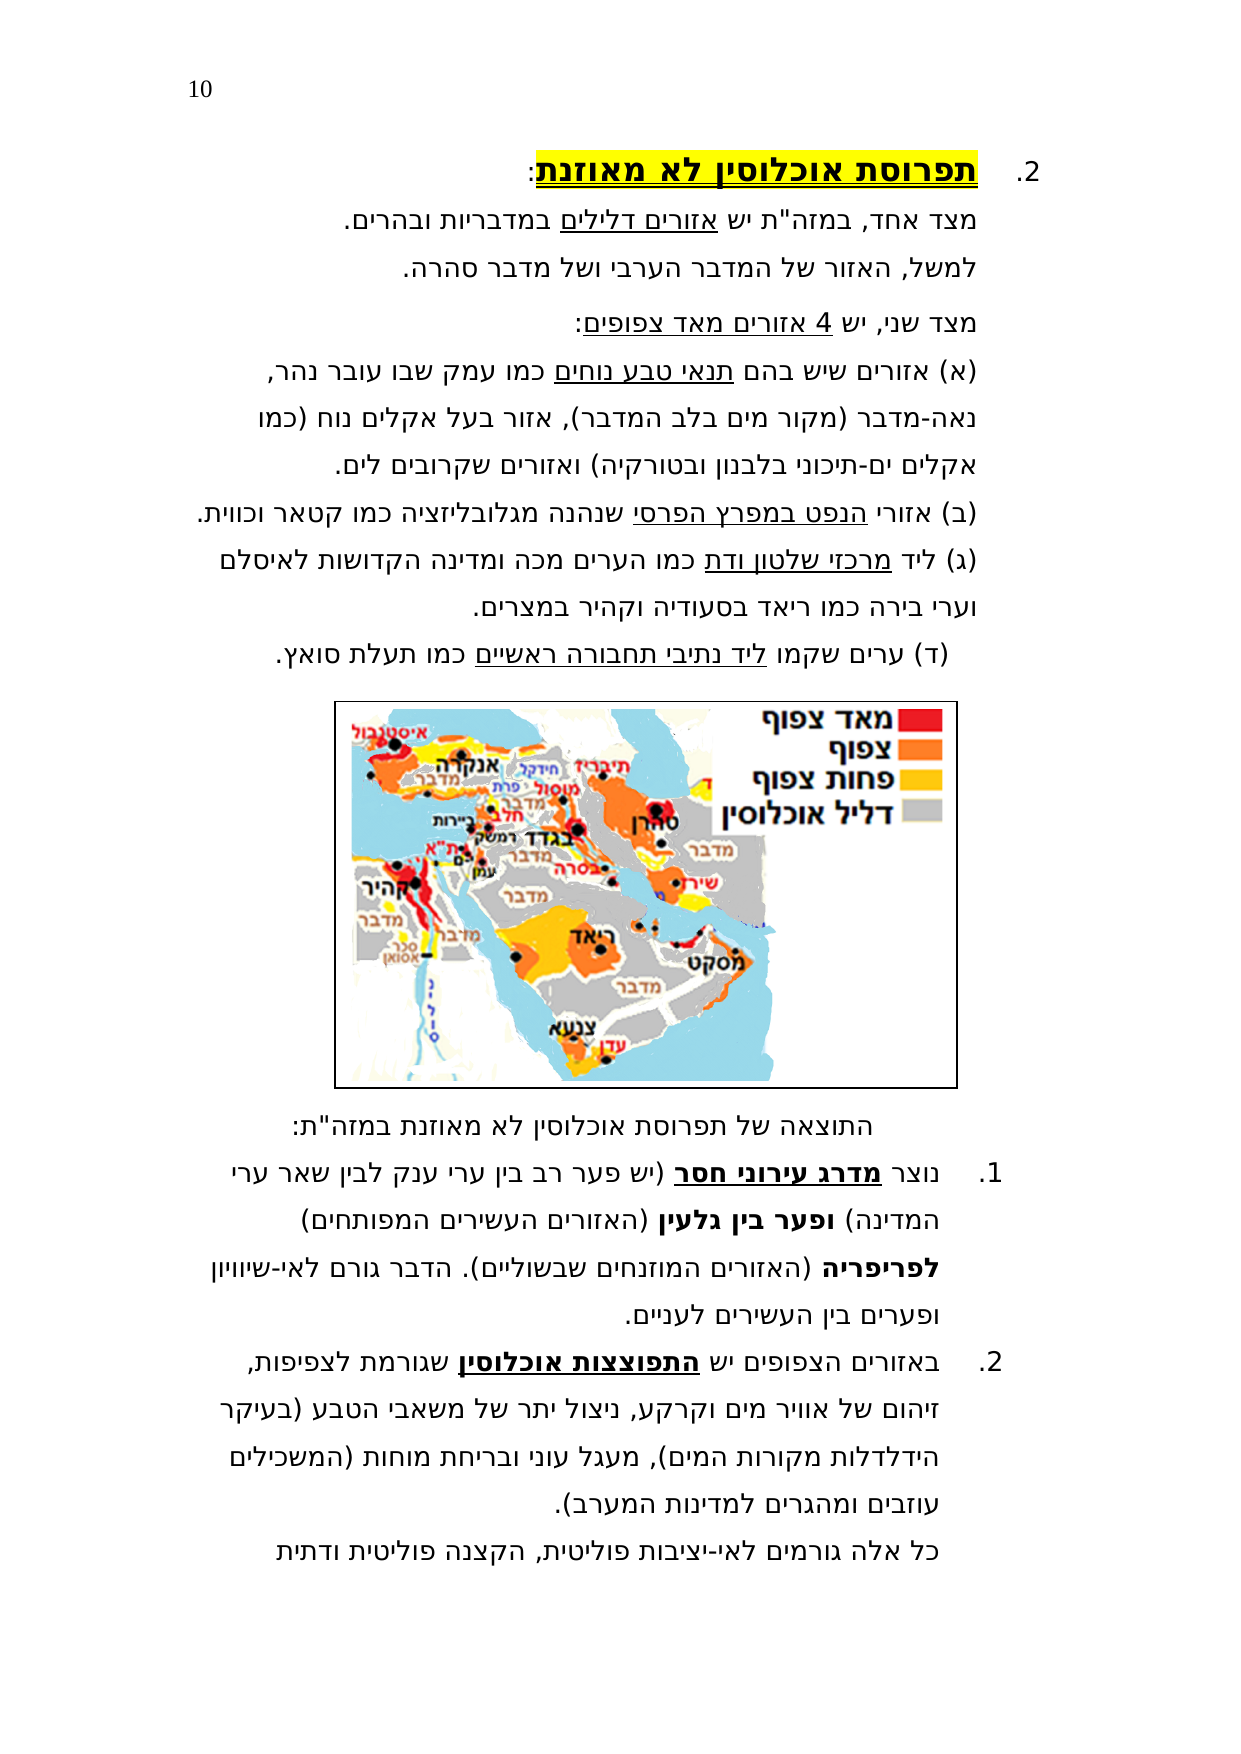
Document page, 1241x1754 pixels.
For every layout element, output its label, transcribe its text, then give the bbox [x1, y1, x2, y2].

text מצד שני, יש 4 אזורים מאד צפופים: (א) אזורים שיש בהם תנאי טבע נוחים כמו עמק שבו עובר נהר, נאה-מדבר (מקור מים בלב המדבר), אזור בעל אקלים נוח (כמו אקלים ים-תיכוני בלבנון ובטורקיה) ואזורים שקרובים לים. (ב) אזורי הנפט במפרץ הפרסי שנהנה מגלובליזציה כמו קטאר וכווית. (ג) ליד מרכזי שלטון ודת כמו הערים מכה ומדינה הקדושות לאיסלם וערי בירה כמו ריאד בסעודיה וקהיר במצרים. [187, 308, 978, 623]
list נוצר מדרג עירוני חסר (יש פער רב בין ערי ענק לבין שאר ערי המדינה) ופער בין גלעין (האזורים העשירים המפותחים) לפריפריה (האזורים המוזנחים שבשוליים). הדבר גורם לאי-שיוויון ופערים בין העשירים לעניים. [187, 1157, 978, 1331]
text התוצאה של תפרוסת אוכלוסין לא מאוזנת במזה"ת: [187, 1110, 978, 1142]
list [187, 1347, 978, 1567]
picture [351, 709, 943, 1081]
text (ד) ערים שקמו ליד נתיבי תחבורה ראשיים כמו תעלת סואץ. [187, 639, 1053, 670]
list תפרוסת אוכלוסין לא מאוזנת: מצד אחד, במזה"ת יש אזורים דלילים במדבריות ובהרים. למשל, האזור של המדבר הערבי ושל מדבר סהרה. [187, 150, 1015, 283]
